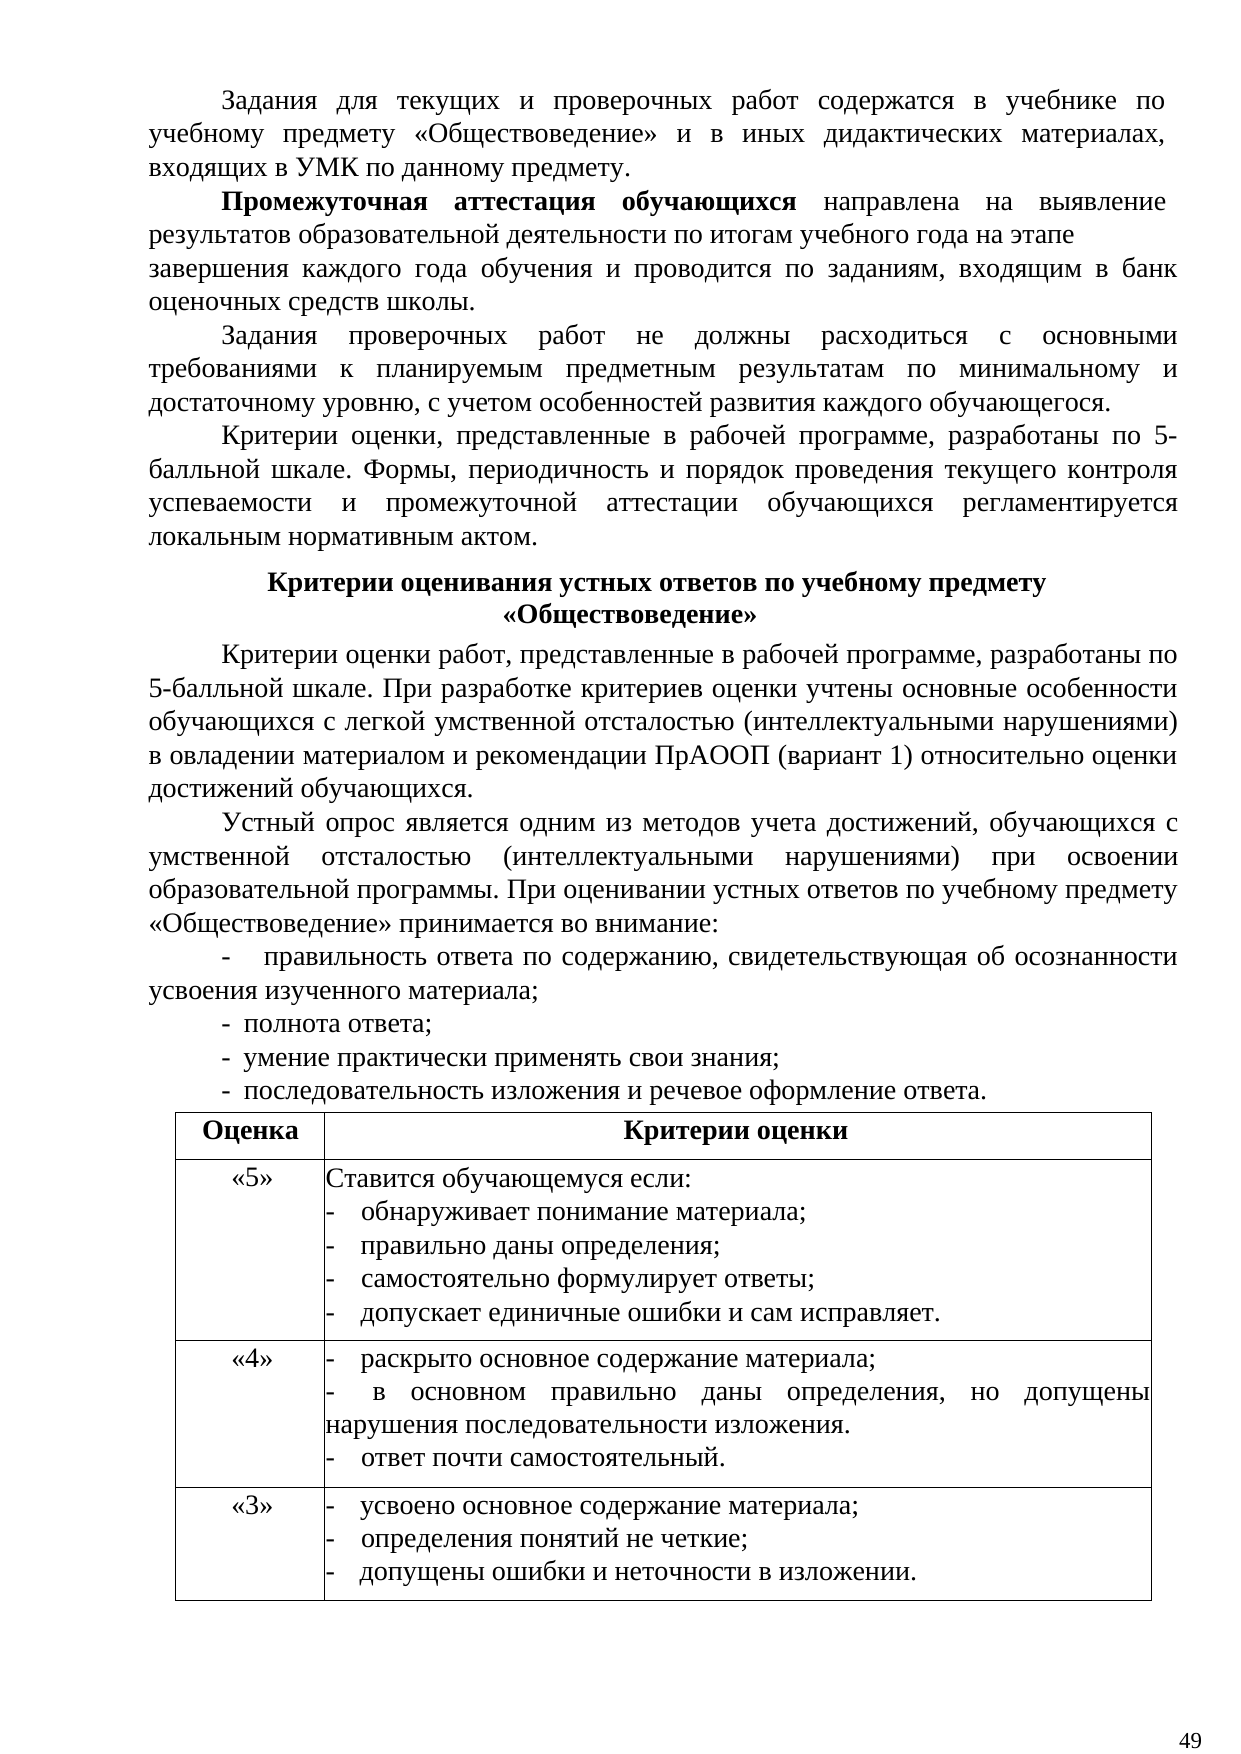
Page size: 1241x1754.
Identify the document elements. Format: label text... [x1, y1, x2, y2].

text Задания для текущих и проверочных работ содержатся в учебнике по учебному предмету «Обществоведение» и в иных дидактических материалах, входящих в УМК по данному предмету. [148, 82, 1167, 183]
table_cell «4» [176, 1341, 324, 1487]
list умение практически применять свои знания; [148, 1039, 1181, 1073]
table_cell Ставится обучающемуся если: обнаруживает понимание материала; правильно даны определения; самостоятельно формулирует ответы; допускает единичные ошибки и сам исправляет. [325, 1160, 1151, 1340]
table_cell раскрыто основное содержание материала; в основном правильно даны определения, но допущены нарушения последовательности изложения. ответ почти самостоятельный. [325, 1341, 1151, 1487]
table_cell «3» [176, 1488, 324, 1600]
subtitle Критерии оценивания устных ответов по учебному предмету [267, 569, 1181, 597]
list последовательность изложения и речевое оформление ответа. [148, 1073, 1181, 1106]
text Устный опрос является одним из методов учета достижений, обучающихся с умственной отсталостью (интеллектуальными нарушениями) при освоении образовательной программы. При оценивании устных ответов по учебному предмету «Обществоведение» принимается во внимание: [148, 804, 1179, 939]
table_cell «5» [176, 1160, 324, 1340]
table_cell усвоено основное содержание материала; определения понятий не четкие; допущены ошибки и неточности в изложении. [325, 1488, 1151, 1600]
list правильность ответа по содержанию, свидетельствующая об осознанности усвоения изученного материала; [148, 939, 1179, 1006]
text Критерии оценки работ, представленные в рабочей программе, разработаны по 5-балльной шкале. При разработке критериев оценки учтены основные особенности обучающихся с легкой умственной отсталостью (интеллектуальными нарушениями) в овладении материалом и рекомендации ПрАООП (вариант 1) относительно оценки достижений обучающихся. [148, 637, 1179, 804]
table_header Оценка [176, 1113, 324, 1159]
text завершения каждого года обучения и проводится по заданиям, входящим в банк оценочных средств школы. [148, 250, 1179, 317]
list полнота ответа; [148, 1006, 1181, 1039]
subtitle «Обществоведение» [502, 601, 1181, 629]
text Задания проверочных работ не должны расходиться с основными требованиями к планируемым предметным результатам по минимальному и достаточному уровню, с учетом особенностей развития каждого обучающегося. [148, 317, 1179, 418]
table_header Критерии оценки [325, 1113, 1151, 1159]
text Критерии оценки, представленные в рабочей программе, разработаны по 5-балльной шкале. Формы, периодичность и порядок проведения текущего контроля успеваемости и промежуточной аттестации обучающихся регламентируется локальным нормативным актом. [148, 418, 1179, 552]
text Промежуточная аттестация обучающихся направлена на выявление результатов образовательной деятельности по итогам учебного года на этапе [148, 183, 1167, 250]
